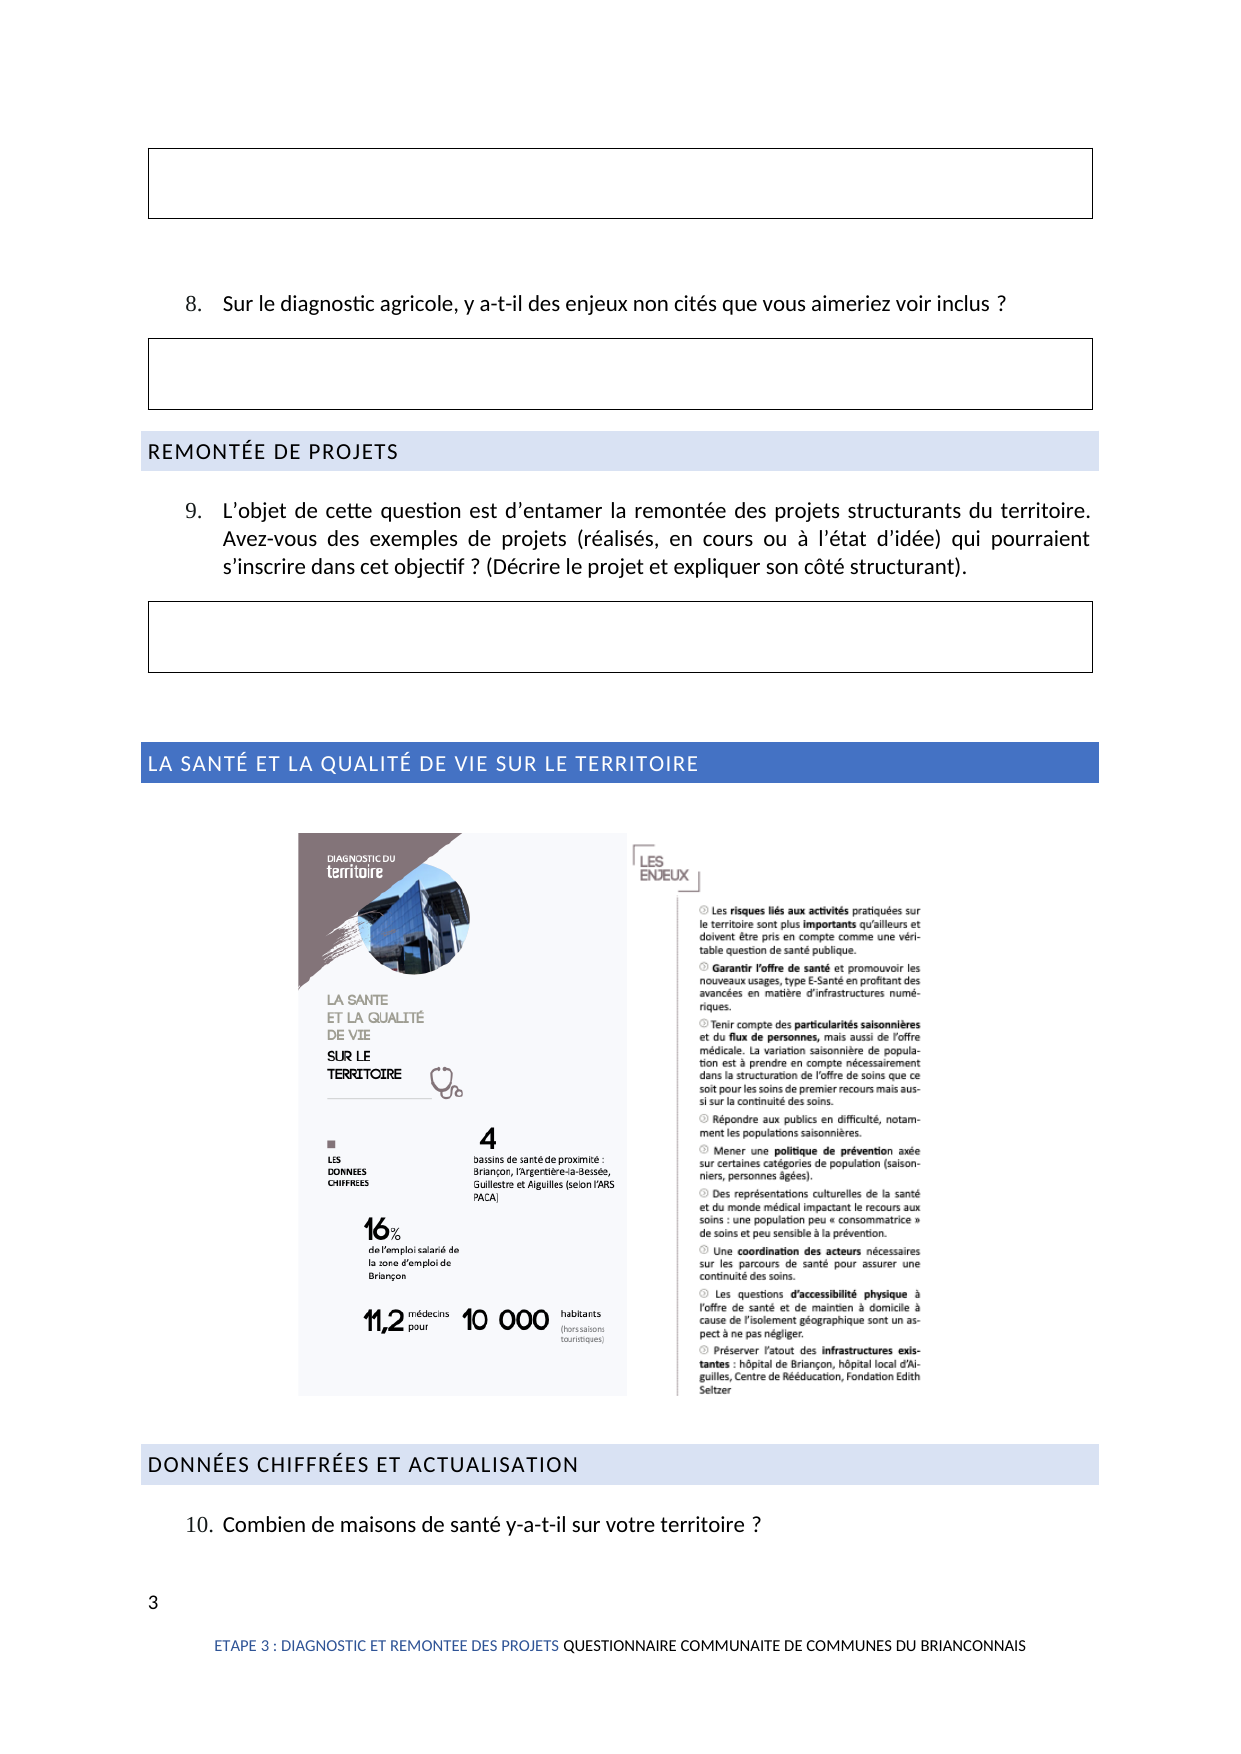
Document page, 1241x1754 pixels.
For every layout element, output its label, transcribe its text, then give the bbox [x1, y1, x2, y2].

table_header [149, 602, 1092, 672]
table_header [149, 149, 1092, 218]
list Combien de maisons de santé y-a-t-il sur votre territoire ? [185, 1510, 1093, 1538]
subtitle La santé et la qualité de vie sur le territoire [148, 749, 1093, 777]
subtitle Données chiffrées et actualisation [148, 1450, 1093, 1478]
list L’objet de cette question est d’entamer la remontée des projets structurants du territoire. Avez-vous des exemples de projets (réalisés, en cours ou à l’état d’idée) qui pourraient s’inscrire dans cet objectif ? (Décrire le projet et expliquer son côté structurant). [185, 496, 1093, 580]
list Sur le diagnostic agricole, y a-t-il des enjeux non cités que vous aimeriez voir inclus ? [185, 289, 1093, 317]
picture [298, 831, 942, 1396]
table_header [149, 339, 1092, 409]
subtitle Remontée de projets [148, 437, 1093, 465]
